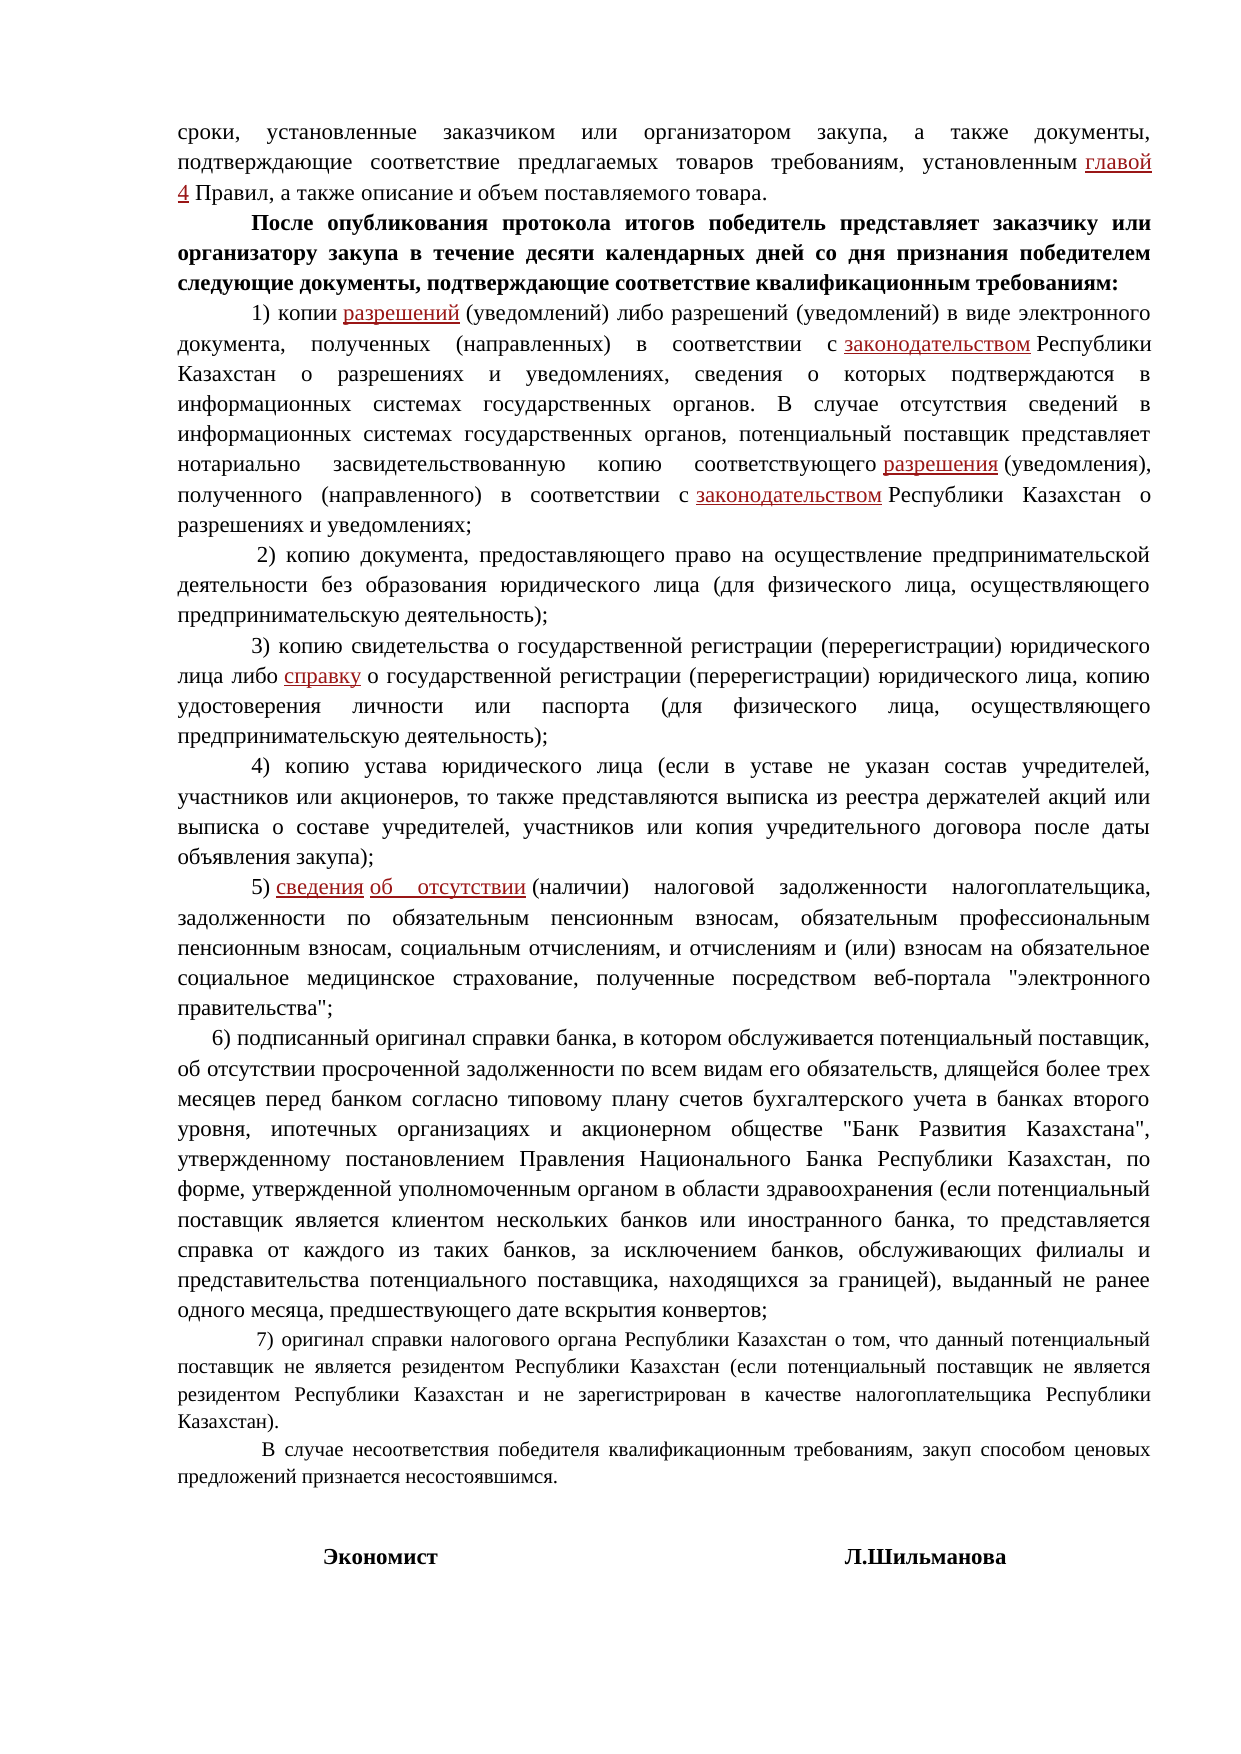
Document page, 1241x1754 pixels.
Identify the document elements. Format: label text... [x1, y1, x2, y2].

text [177, 175, 1152, 205]
text 2) копию документа, предоставляющего право на осуществление предпринимательской деятельности без образования юридического лица (для физического лица, осуществляющего предпринимательскую деятельность); [177, 598, 1152, 628]
text Экономист Л.Шильманова [177, 1543, 1152, 1569]
text 3) копию свидетельства о государственной регистрации (перерегистрации) юридического лица либо справку о государственной регистрации (перерегистрации) юридического лица, копию удостоверения личности или паспорта (для физического лица, осуществляющего предпринимательскую деятельность); [177, 718, 1152, 749]
text После опубликования протокола итогов победитель представляет заказчику или организатору закупа в течение десяти календарных дней со дня признания победителем следующие документы, подтверждающие соответствие квалификационным требованиям: [177, 265, 1152, 296]
text 4) копию устава юридического лица (если в уставе не указан состав учредителей, участников или акционеров, то также представляются выписка из реестра держателей акций или выписка о составе учредителей, участников или копия учредительного договора после даты объявления закупа); [177, 752, 1152, 783]
text После опубликования протокола итогов победитель представляет заказчику или организатору закупа в течение десяти календарных дней со дня признания победителем следующие документы, подтверждающие соответствие квалификационным требованиям: [177, 209, 1152, 239]
text 7) оригинал справки налогового органа Республики Казахстан о том, что данный потенциальный поставщик не является резидентом Республики Казахстан (если потенциальный поставщик не является резидентом Республики Казахстан и не зарегистрирован в качестве налогоплательщика Республики Казахстан). [177, 1326, 1152, 1354]
text 2) копию документа, предоставляющего право на осуществление предпринимательской деятельности без образования юридического лица (для физического лица, осуществляющего предпринимательскую деятельность); [177, 541, 1152, 571]
text 4) копию устава юридического лица (если в уставе не указан состав учредителей, участников или акционеров, то также представляются выписка из реестра держателей акций или выписка о составе учредителей, участников или копия учредительного договора после даты объявления закупа); [177, 839, 1152, 869]
text 3) копию свидетельства о государственной регистрации (перерегистрации) юридического лица либо справку о государственной регистрации (перерегистрации) юридического лица, копию удостоверения личности или паспорта (для физического лица, осуществляющего предпринимательскую деятельность); [177, 632, 1152, 662]
text 7) оригинал справки налогового органа Республики Казахстан о том, что данный потенциальный поставщик не является резидентом Республики Казахстан (если потенциальный поставщик не является резидентом Республики Казахстан и не зарегистрирован в качестве налогоплательщика Республики Казахстан). [177, 1406, 1152, 1433]
text В случае несоответствия победителя квалификационным требованиям, закуп способом ценовых предложений признается несостоявшимся. [177, 1437, 1152, 1488]
